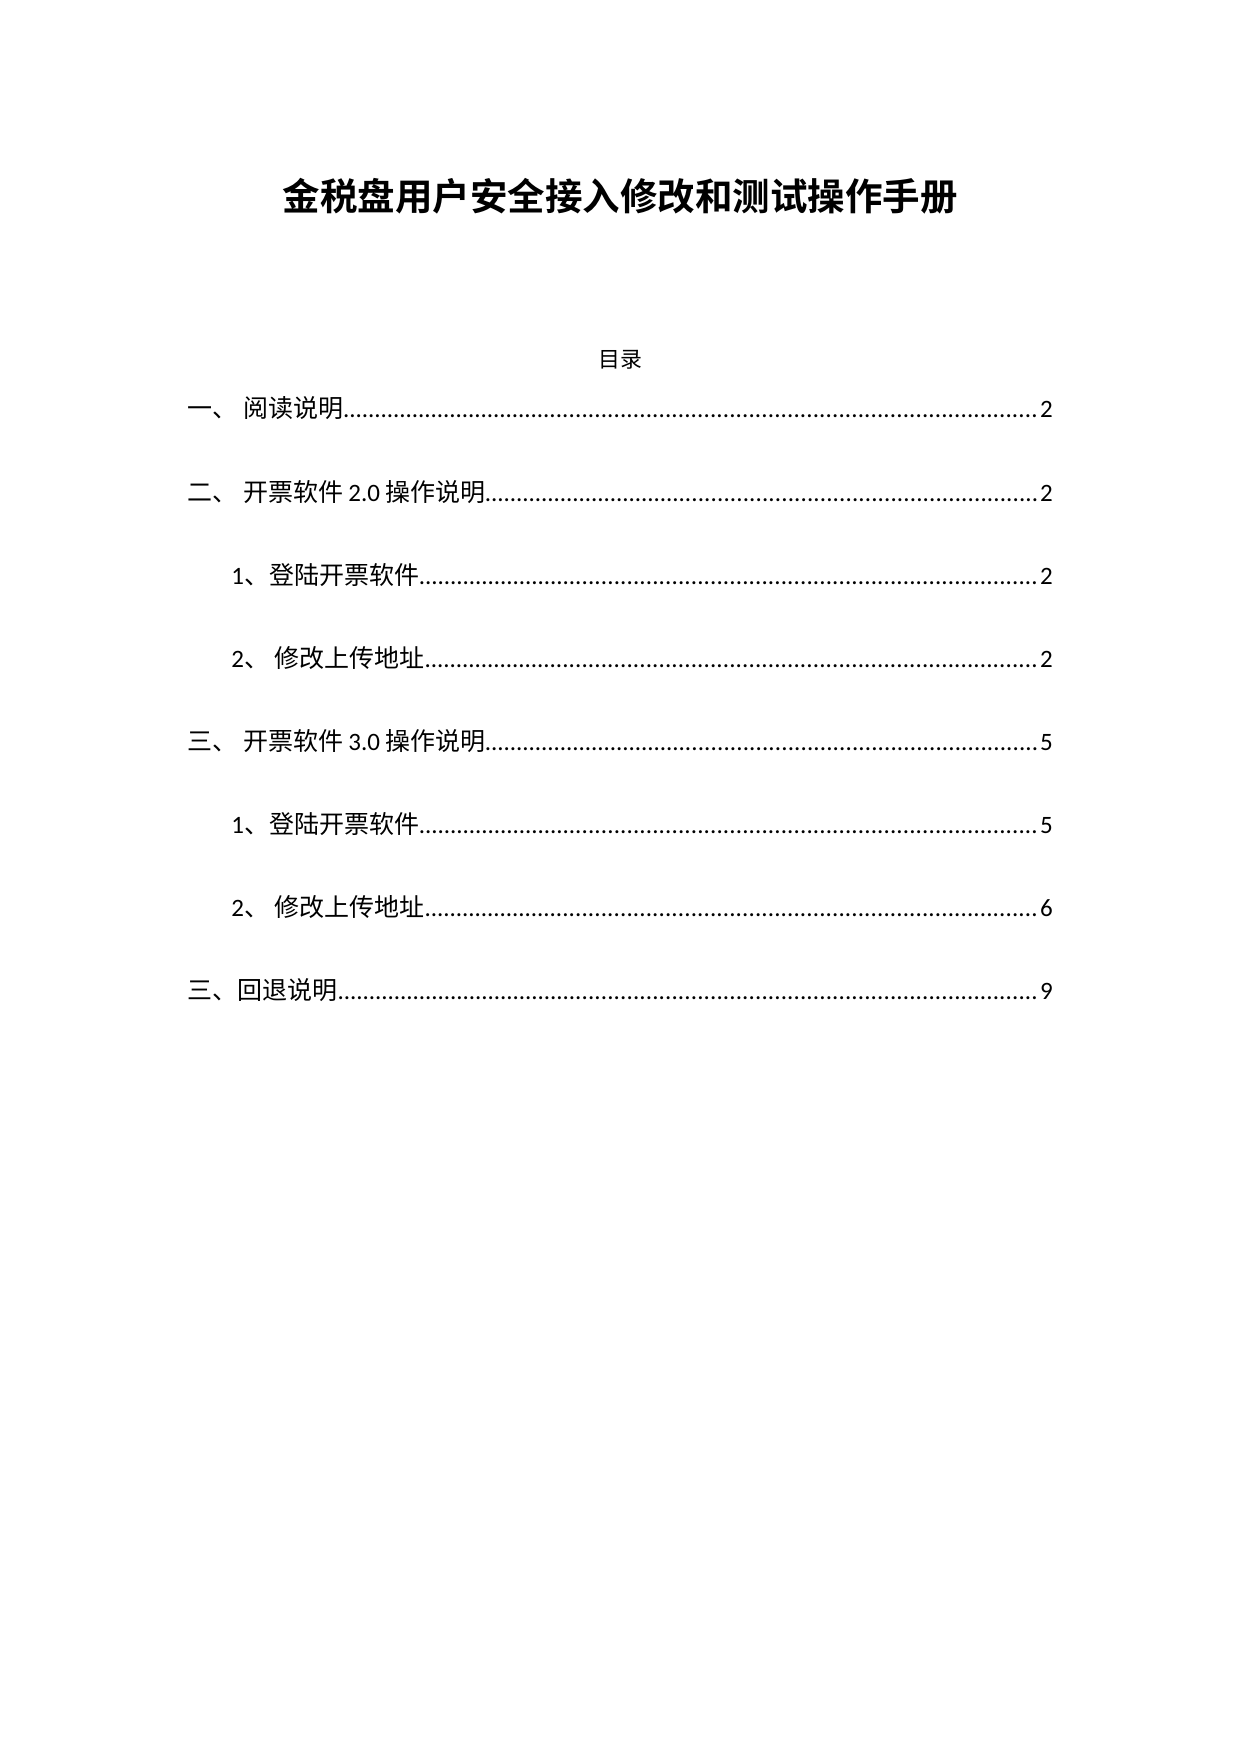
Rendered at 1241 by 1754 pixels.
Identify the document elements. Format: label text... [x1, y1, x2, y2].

text 金税盘用户安全接入修改和测试操作手册 [187, 162, 1053, 227]
